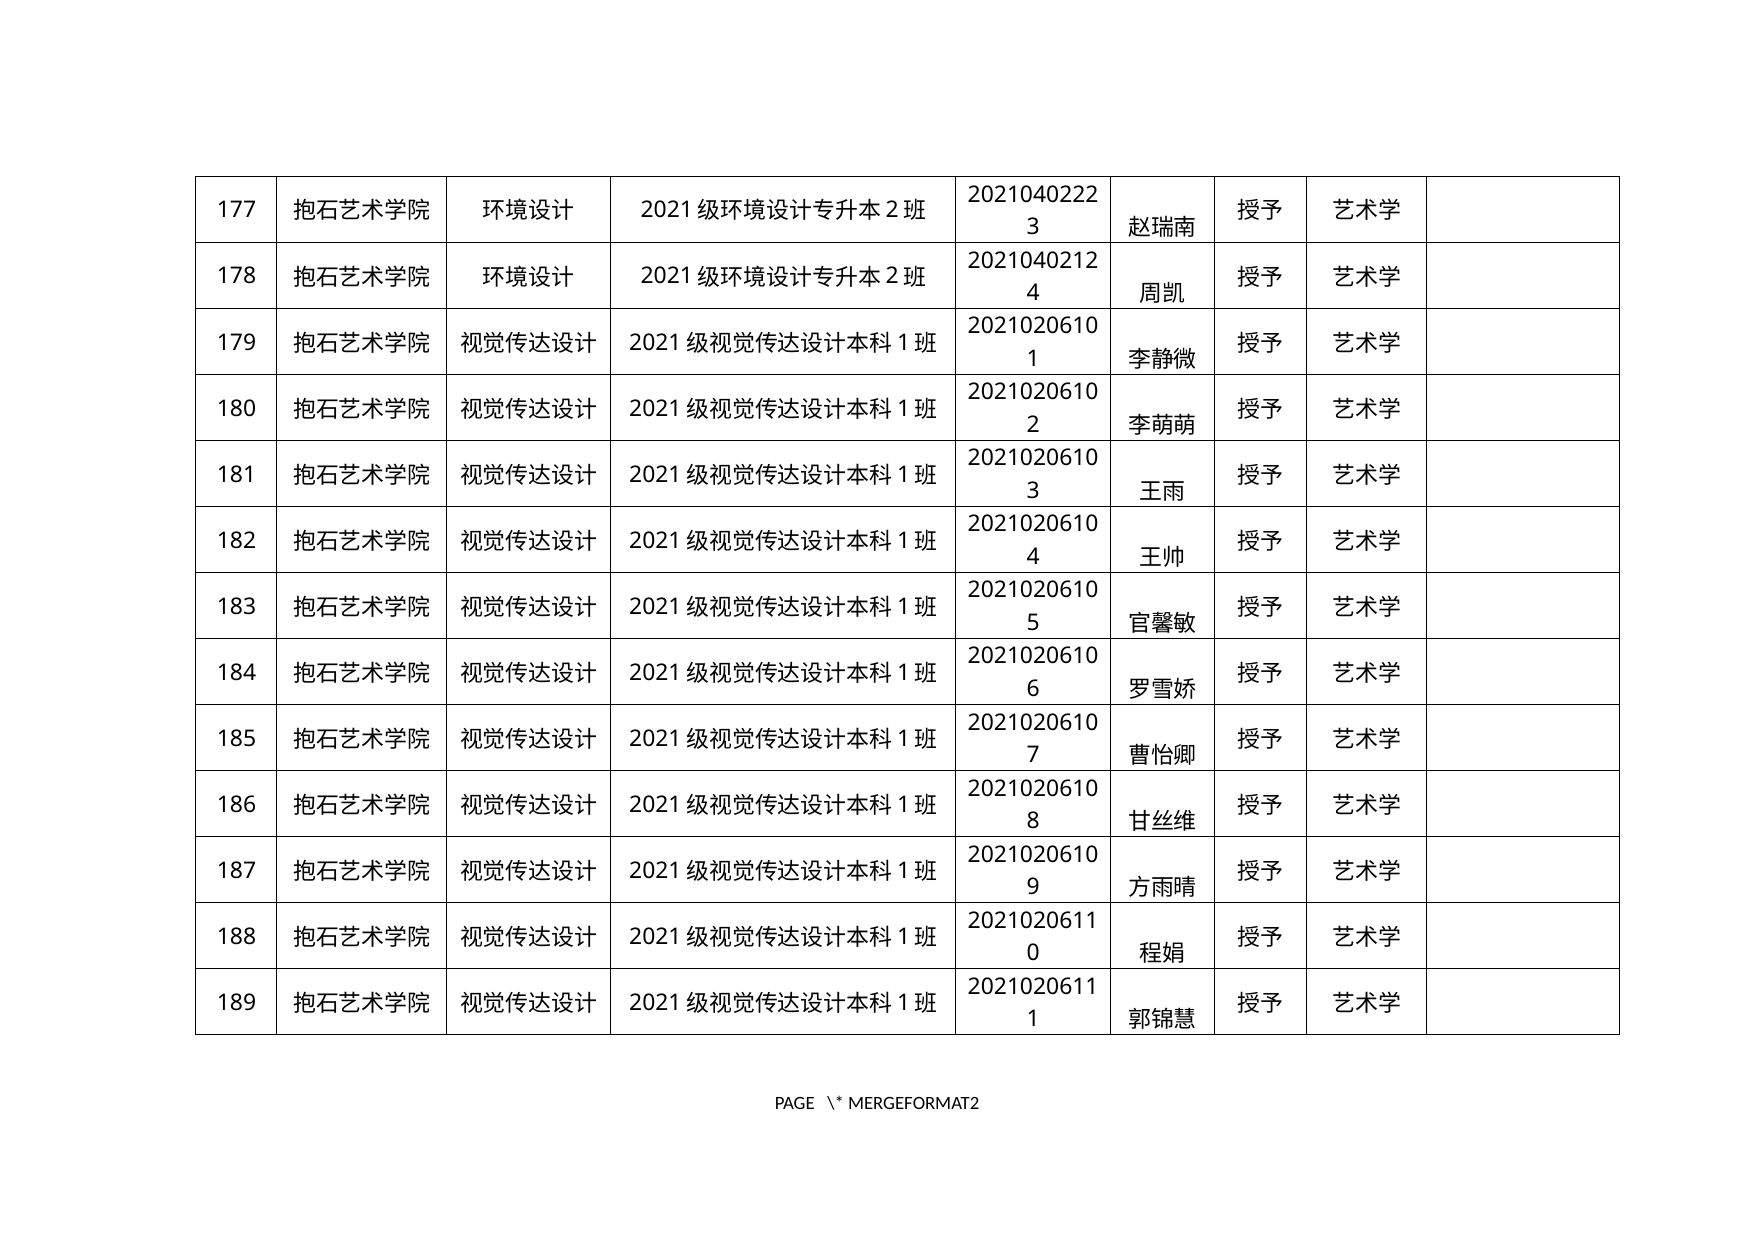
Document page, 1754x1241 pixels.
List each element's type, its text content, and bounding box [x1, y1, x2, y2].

table_cell [1427, 771, 1619, 836]
table_cell [1427, 573, 1619, 638]
table_cell 官馨敏 [1111, 573, 1214, 638]
table_cell 20210206106 [956, 639, 1110, 704]
table_cell 20210402223 [956, 177, 1110, 242]
table_cell 抱石艺术学院 [277, 837, 446, 902]
table_cell 视觉传达设计 [447, 969, 610, 1034]
table_cell 视觉传达设计 [447, 573, 610, 638]
table_cell 20210206105 [956, 573, 1110, 638]
table_cell [1427, 243, 1619, 308]
table_cell [1427, 837, 1619, 902]
table_cell 20210206108 [956, 771, 1110, 836]
table_cell 艺术学 [1307, 441, 1426, 506]
table_cell 2021级视觉传达设计本科1班 [611, 309, 955, 374]
table_cell [1427, 441, 1619, 506]
table_cell 抱石艺术学院 [277, 177, 446, 242]
table_cell 环境设计 [447, 177, 610, 242]
table_cell 授予 [1215, 705, 1306, 770]
table_cell 环境设计 [447, 243, 610, 308]
table_cell 授予 [1215, 375, 1306, 440]
table_cell 程娟 [1111, 903, 1214, 968]
table_cell 2021级视觉传达设计本科1班 [611, 771, 955, 836]
table_cell 李萌萌 [1111, 375, 1214, 440]
table_cell 187 [196, 837, 276, 902]
table_cell 2021级视觉传达设计本科1班 [611, 969, 955, 1034]
table_cell 王帅 [1111, 507, 1214, 572]
table_cell 艺术学 [1307, 639, 1426, 704]
table_cell 艺术学 [1307, 771, 1426, 836]
table_cell [1427, 177, 1619, 242]
table_cell 2021级视觉传达设计本科1班 [611, 441, 955, 506]
table_cell 授予 [1215, 771, 1306, 836]
table_cell 177 [196, 177, 276, 242]
table_cell [1427, 705, 1619, 770]
table_cell 视觉传达设计 [447, 705, 610, 770]
table_cell [1427, 309, 1619, 374]
table_cell 赵瑞南 [1111, 177, 1214, 242]
table_cell 郭锦慧 [1111, 969, 1214, 1034]
table_cell 2021级视觉传达设计本科1班 [611, 639, 955, 704]
table_cell 2021级视觉传达设计本科1班 [611, 573, 955, 638]
table_cell 抱石艺术学院 [277, 375, 446, 440]
table_cell 视觉传达设计 [447, 639, 610, 704]
table_cell 2021级环境设计专升本2班 [611, 243, 955, 308]
table_cell 184 [196, 639, 276, 704]
table_cell 授予 [1215, 639, 1306, 704]
table_cell 181 [196, 441, 276, 506]
table_cell 20210206103 [956, 441, 1110, 506]
table_cell 视觉传达设计 [447, 903, 610, 968]
table_cell [1427, 375, 1619, 440]
table_cell 抱石艺术学院 [277, 309, 446, 374]
table_cell 2021级视觉传达设计本科1班 [611, 375, 955, 440]
table_cell 罗雪娇 [1111, 639, 1214, 704]
table_cell 授予 [1215, 309, 1306, 374]
table_cell [1427, 639, 1619, 704]
table_cell 182 [196, 507, 276, 572]
table_cell 艺术学 [1307, 243, 1426, 308]
table_cell 授予 [1215, 903, 1306, 968]
table_cell 艺术学 [1307, 837, 1426, 902]
table_cell 艺术学 [1307, 903, 1426, 968]
table_cell 视觉传达设计 [447, 375, 610, 440]
table_cell 20210206102 [956, 375, 1110, 440]
table_cell 183 [196, 573, 276, 638]
table_cell 李静微 [1111, 309, 1214, 374]
table_cell 艺术学 [1307, 375, 1426, 440]
table_cell 艺术学 [1307, 309, 1426, 374]
table_cell 抱石艺术学院 [277, 639, 446, 704]
table_cell 185 [196, 705, 276, 770]
table_cell 抱石艺术学院 [277, 705, 446, 770]
table_cell 方雨晴 [1111, 837, 1214, 902]
table_cell 授予 [1215, 573, 1306, 638]
table_cell 周凯 [1111, 243, 1214, 308]
table_cell 180 [196, 375, 276, 440]
table_cell 179 [196, 309, 276, 374]
table_cell 授予 [1215, 177, 1306, 242]
table_cell 抱石艺术学院 [277, 969, 446, 1034]
table_cell 2021级视觉传达设计本科1班 [611, 507, 955, 572]
table_cell 授予 [1215, 507, 1306, 572]
table_cell 视觉传达设计 [447, 507, 610, 572]
table_cell 视觉传达设计 [447, 309, 610, 374]
table_cell [1427, 507, 1619, 572]
table_cell 20210402124 [956, 243, 1110, 308]
table_cell 视觉传达设计 [447, 441, 610, 506]
table_cell 视觉传达设计 [447, 837, 610, 902]
table_cell 186 [196, 771, 276, 836]
table_cell 2021级视觉传达设计本科1班 [611, 705, 955, 770]
table_cell 授予 [1215, 243, 1306, 308]
table_cell 189 [196, 969, 276, 1034]
table_cell 艺术学 [1307, 705, 1426, 770]
table_cell 抱石艺术学院 [277, 903, 446, 968]
table_cell 曹怡卿 [1111, 705, 1214, 770]
table_cell 王雨 [1111, 441, 1214, 506]
table_cell 抱石艺术学院 [277, 507, 446, 572]
table_cell 178 [196, 243, 276, 308]
table_cell 授予 [1215, 837, 1306, 902]
table_cell 艺术学 [1307, 969, 1426, 1034]
table_cell 20210206107 [956, 705, 1110, 770]
table_cell 20210206111 [956, 969, 1110, 1034]
table_cell [1427, 903, 1619, 968]
table_cell 抱石艺术学院 [277, 243, 446, 308]
table_cell 授予 [1215, 969, 1306, 1034]
table_cell 2021级视觉传达设计本科1班 [611, 903, 955, 968]
table_cell 20210206104 [956, 507, 1110, 572]
table_cell 20210206101 [956, 309, 1110, 374]
table_cell [1427, 969, 1619, 1034]
table_cell 20210206110 [956, 903, 1110, 968]
table_cell 20210206109 [956, 837, 1110, 902]
table_cell 艺术学 [1307, 573, 1426, 638]
table_cell 188 [196, 903, 276, 968]
table_cell 艺术学 [1307, 177, 1426, 242]
table_cell 抱石艺术学院 [277, 771, 446, 836]
table_cell 2021级环境设计专升本2班 [611, 177, 955, 242]
table_cell 视觉传达设计 [447, 771, 610, 836]
table_cell 甘丝维 [1111, 771, 1214, 836]
table_cell 抱石艺术学院 [277, 441, 446, 506]
table_cell 艺术学 [1307, 507, 1426, 572]
table_cell 抱石艺术学院 [277, 573, 446, 638]
table_cell 授予 [1215, 441, 1306, 506]
table_cell 2021级视觉传达设计本科1班 [611, 837, 955, 902]
